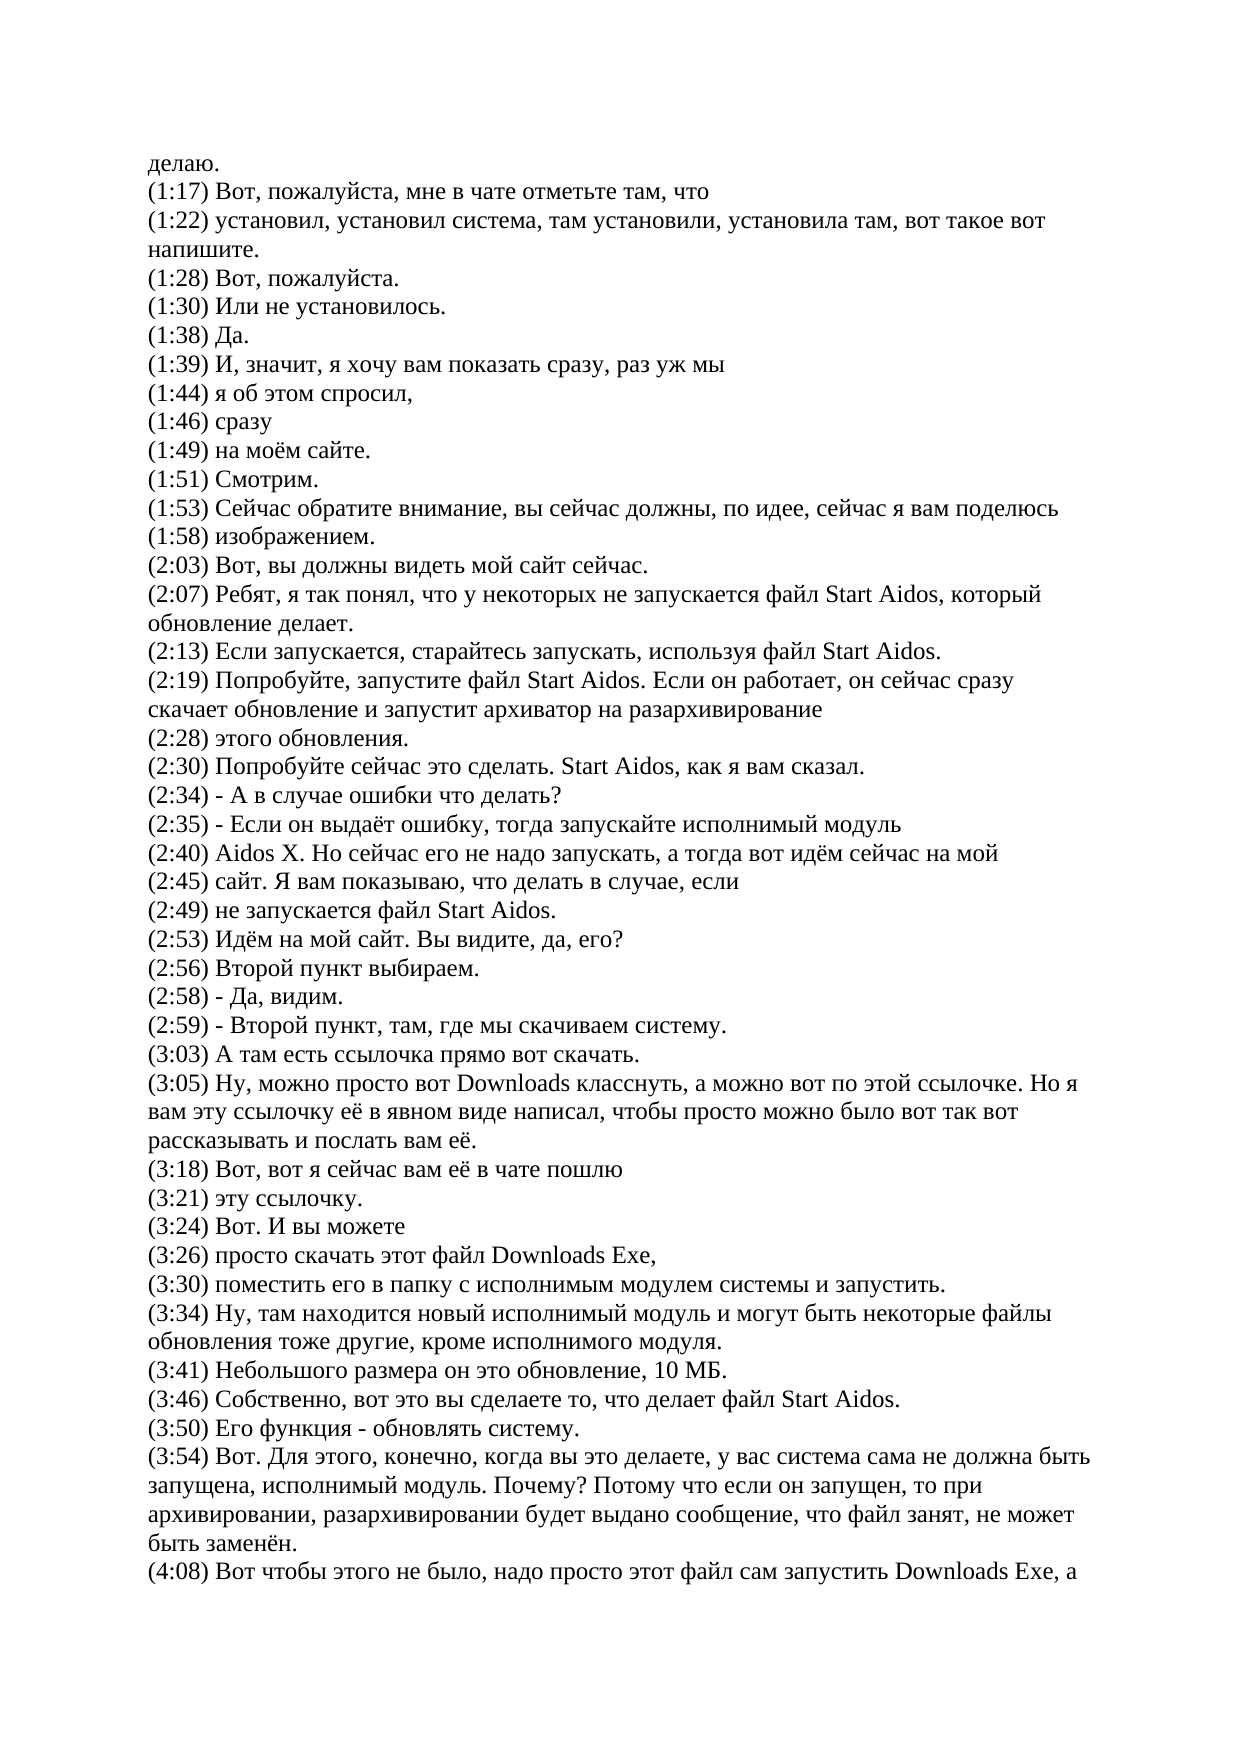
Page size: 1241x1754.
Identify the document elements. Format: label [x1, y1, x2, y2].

text [148, 148, 1092, 1585]
